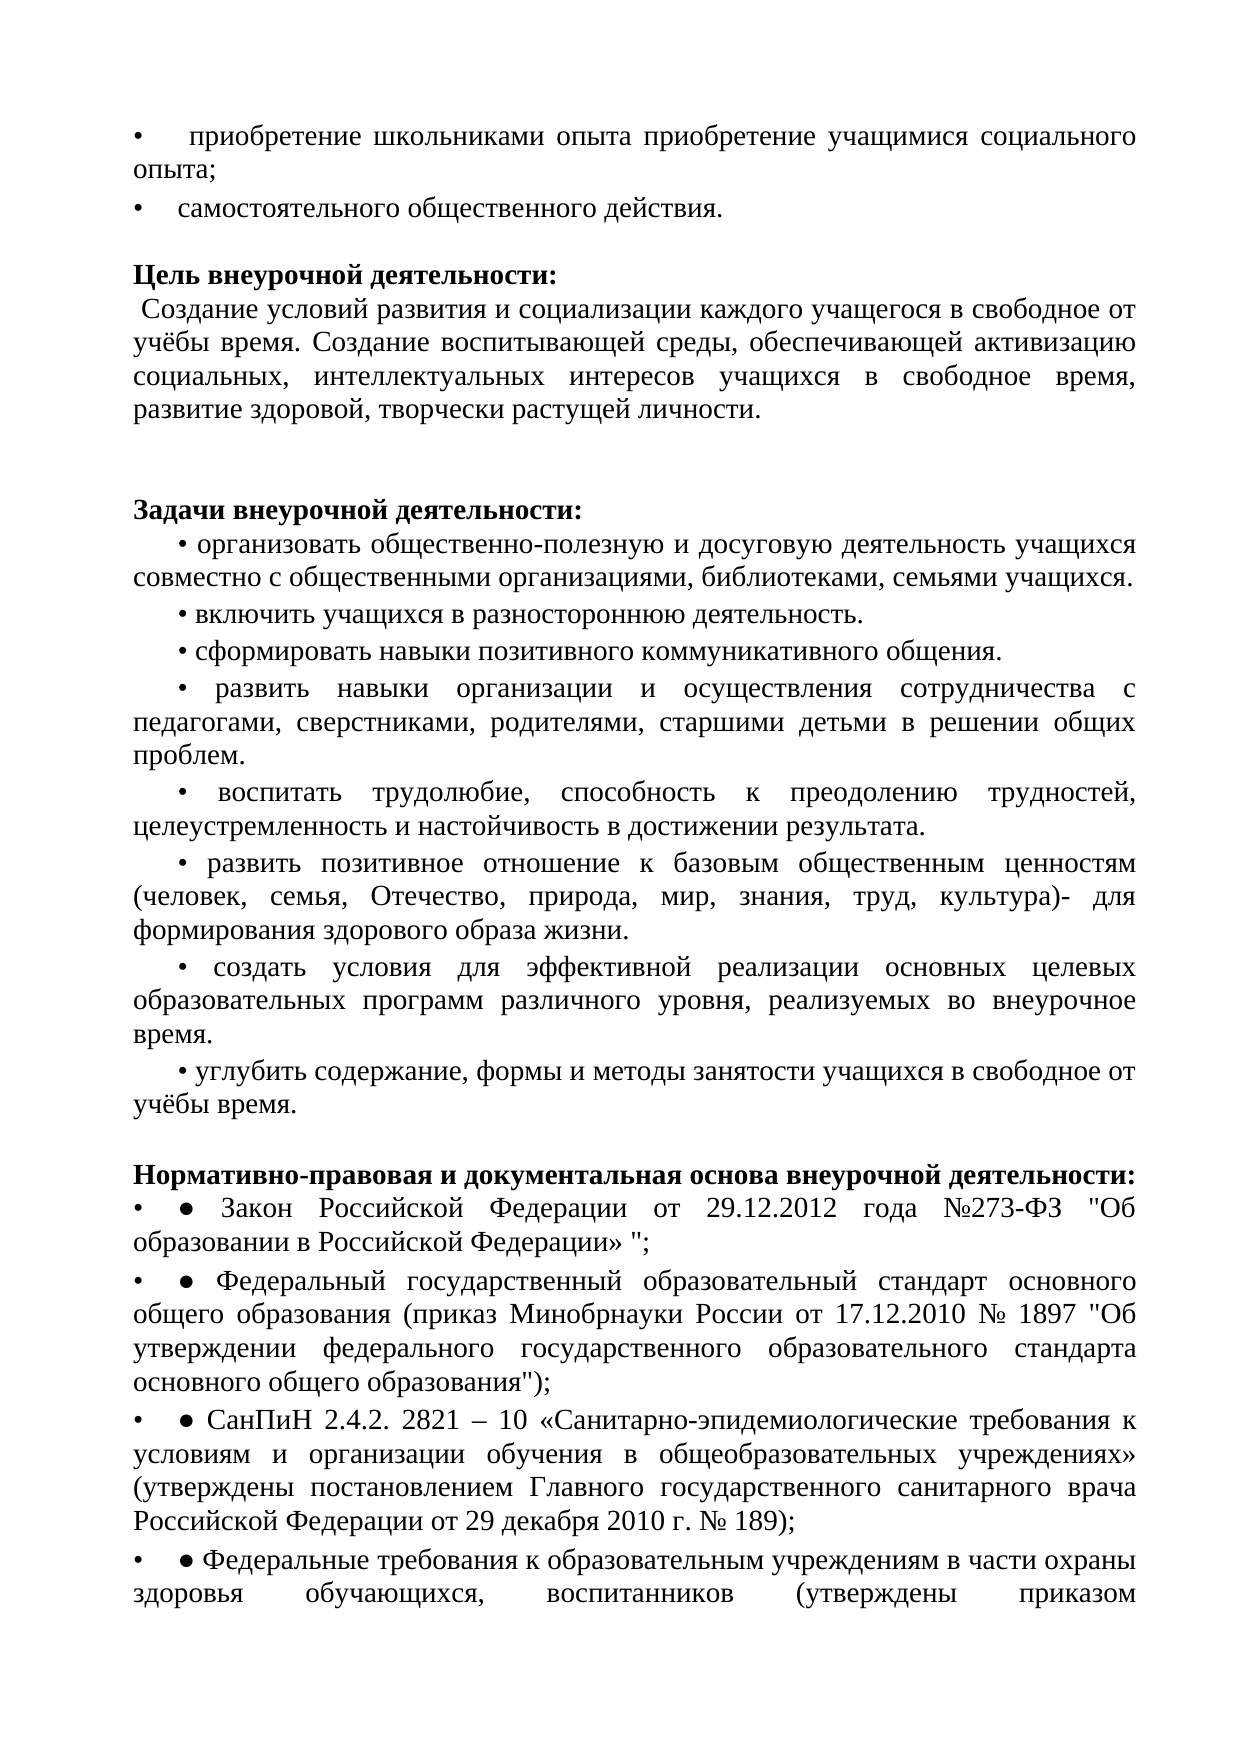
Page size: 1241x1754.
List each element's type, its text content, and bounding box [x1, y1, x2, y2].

list самостоятельного общественного действия. [133, 190, 1137, 224]
text Цель внеурочной деятельности: [133, 257, 1137, 291]
list • сформировать навыки позитивного коммуникативного общения. [133, 633, 1137, 667]
list ● Федеральный государственный образовательный стандарт основного общего образования (приказ Минобрнауки России от 17.12.2010 № 1897 "Об утверждении федерального государственного образовательного стандарта основного общего образования"); [133, 1263, 1137, 1397]
list • развить навыки организации и осуществления сотрудничества с педагогами, сверстниками, родителями, старшими детьми в решении общих проблем. [133, 670, 1137, 771]
list • включить учащихся в разностороннюю деятельность. [133, 596, 1137, 630]
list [133, 1542, 1137, 1609]
list • углубить содержание, формы и методы занятости учащихся в свободное от учёбы время. [133, 1053, 1137, 1120]
text Нормативно-правовая и документальная основа внеурочной деятельности: [133, 1157, 1137, 1191]
list приобретение школьниками опыта приобретение учащимися социального опыта; [133, 118, 1137, 185]
list ● СанПиН 2.4.2. 2821 – 10 «Санитарно-эпидемиологические требования к условиям и организации обучения в общеобразовательных учреждениях» (утверждены постановлением Главного государственного санитарного врача Российской Федерации от 29 декабря 2010 г. № 189); [133, 1402, 1137, 1537]
text Задачи внеурочной деятельности: [133, 492, 1137, 526]
list • воспитать трудолюбие, способность к преодолению трудностей, целеустремленность и настойчивость в достижении результата. [133, 774, 1137, 841]
list ● Закон Российской Федерации от 29.12.2012 года №273-ФЗ "Об образовании в Российской Федерации» "; [133, 1191, 1137, 1258]
list • развить позитивное отношение к базовым общественным ценностям (человек, семья, Отечество, природа, мир, знания, труд, культура)- для формирования здорового образа жизни. [133, 845, 1137, 946]
list • создать условия для эффективной реализации основных целевых образовательных программ различного уровня, реализуемых во внеурочное время. [133, 949, 1137, 1049]
list • организовать общественно-полезную и досуговую деятельность учащихся совместно с общественными организациями, библиотеками, семьями учащихся. [133, 526, 1137, 593]
text Создание условий развития и социализации каждого учащегося в свободное от учёбы время. Создание воспитывающей среды, обеспечивающей активизацию социальных, интеллектуальных интересов учащихся в свободное время, развитие здоровой, творчески растущей личности. [133, 291, 1137, 425]
